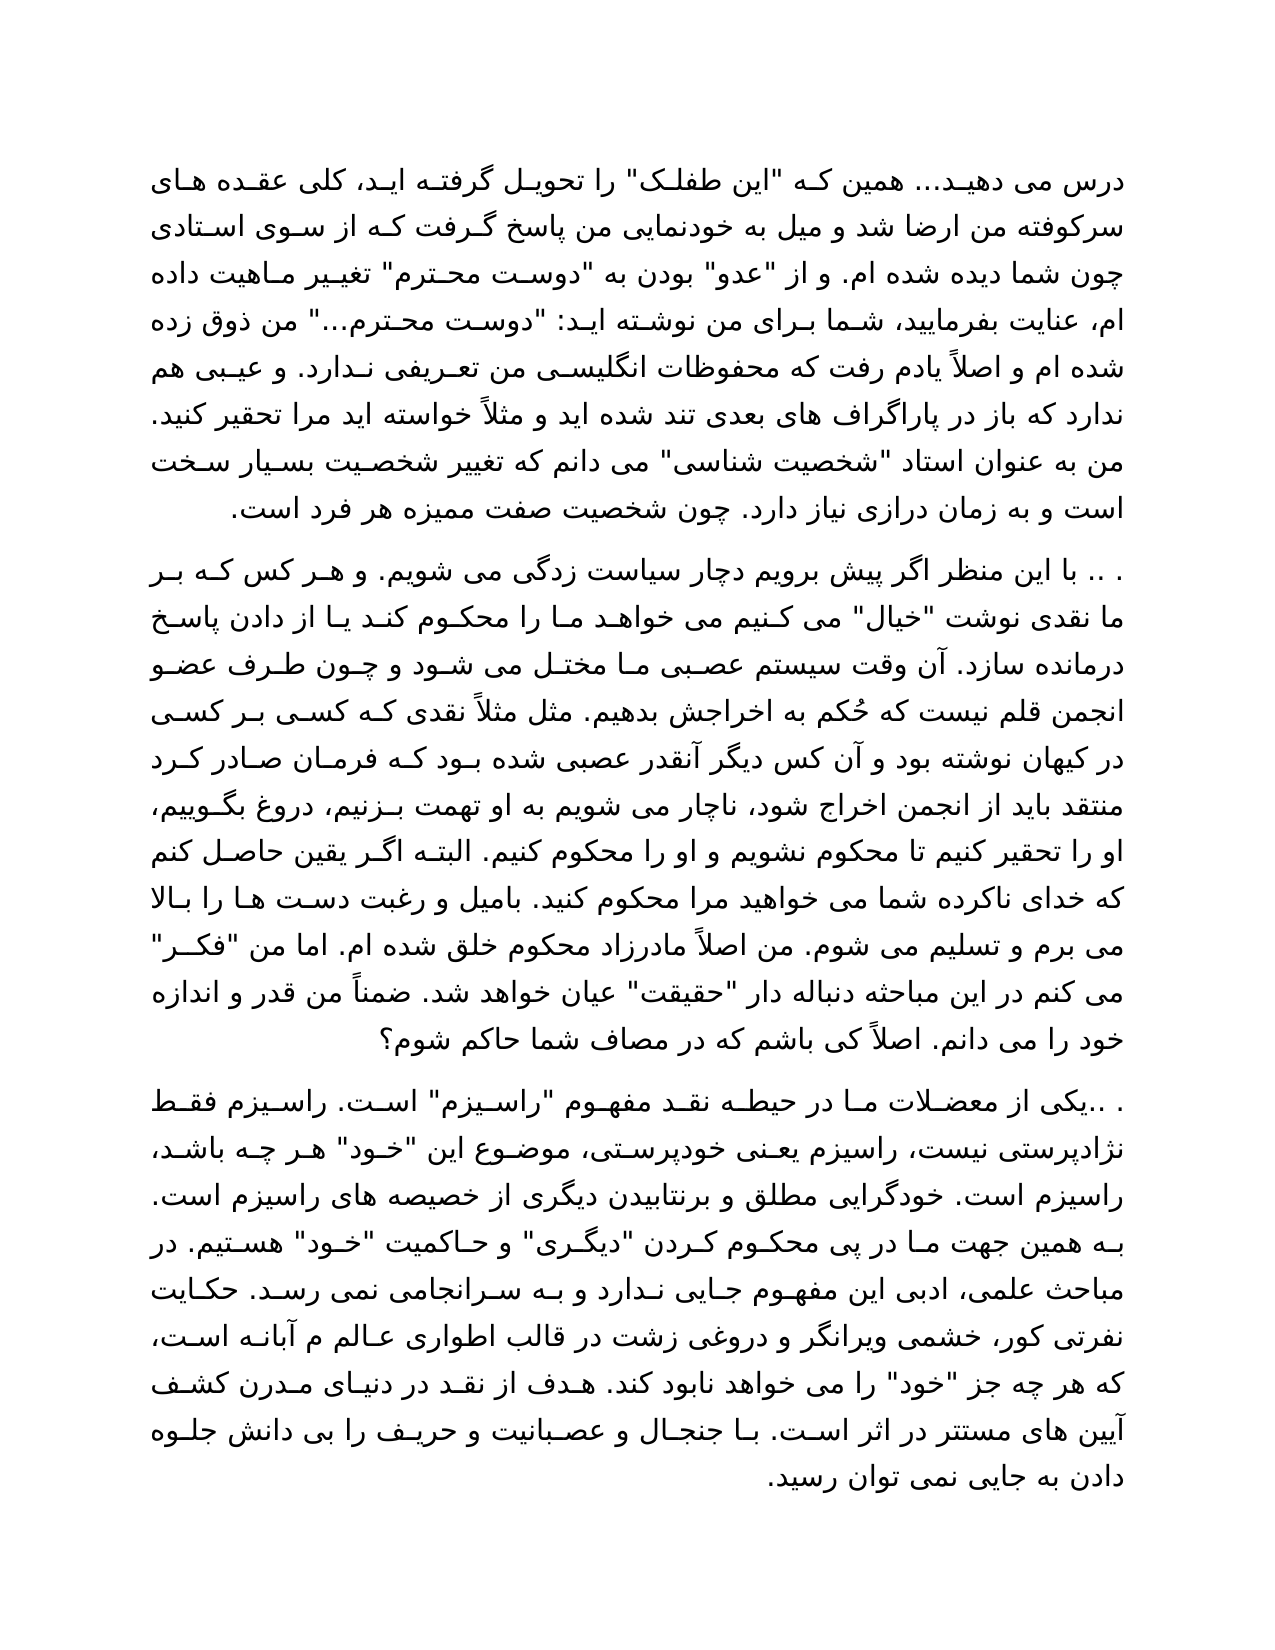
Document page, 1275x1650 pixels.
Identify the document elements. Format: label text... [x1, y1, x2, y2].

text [150, 150, 1125, 525]
text . .. با این منظر اگر پیش برویم دچار سیاست زدگی می شویم. و هر کس که بر ما نقدی نوشت "خیال" می کنیم می خواهد ما را محکوم کند یا از دادن پاسخ درمانده سازد. آن وقت سیستم عصبی ما مختل می شود و چون طرف عضو انجمن قلم نیست که حُکم به اخراجش بدهیم. مثل مثلاً نقدی که کسی بر کسی در کیهان نوشته بود و آن کس دیگر آنقدر عصبی شده بود که فرمان صادر کرد منتقد باید از انجمن اخراج شود، ناچار می شویم به او تهمت بزنیم، دروغ بگوییم، او را تحقیر کنیم تا محکوم نشویم و او را محکوم کنیم. البته اگر یقین حاصل کنم که خدای ناکرده شما می خواهید مرا محکوم کنید. بامیل و رغبت دست ها را بالا می برم و تسلیم می شوم. من اصلاً مادرزاد محکوم خلق شده ام. اما من "فکر" می کنم در این مباحثه دنباله دار "حقیقت" عیان خواهد شد. ضمناً من قدر و اندازه خود را می دانم. اصلاً کی باشم که در مصاف شما حاکم شوم؟ [150, 541, 1125, 1056]
text . ..یکی از معضلات ما در حیطه نقد مفهوم "راسیزم" است. راسیزم فقط نژادپرستی نیست، راسیزم یعنی خودپرستی، موضوع این "خود" هر چه باشد، راسیزم است. خودگرایی مطلق و برنتابیدن دیگری از خصیصه های راسیزم است. به همین جهت ما در پی محکوم کردن "دیگری" و حاکمیت "خود" هستیم. در مباحث علمی، ادبی این مفهوم جایی ندارد و به سرانجامی نمی رسد. حکایت نفرتی کور، خشمی ویرانگر و دروغی زشت در قالب اطواری عالم م آبانه است، که هر چه جز "خود" را می خواهد نابود کند. هدف از نقد در دنیای مدرن کشف آیین های مستتر در اثر است. با جنجال و عصبانیت و حریف را بی دانش جلوه دادن به جایی نمی توان رسید. [150, 1072, 1125, 1494]
